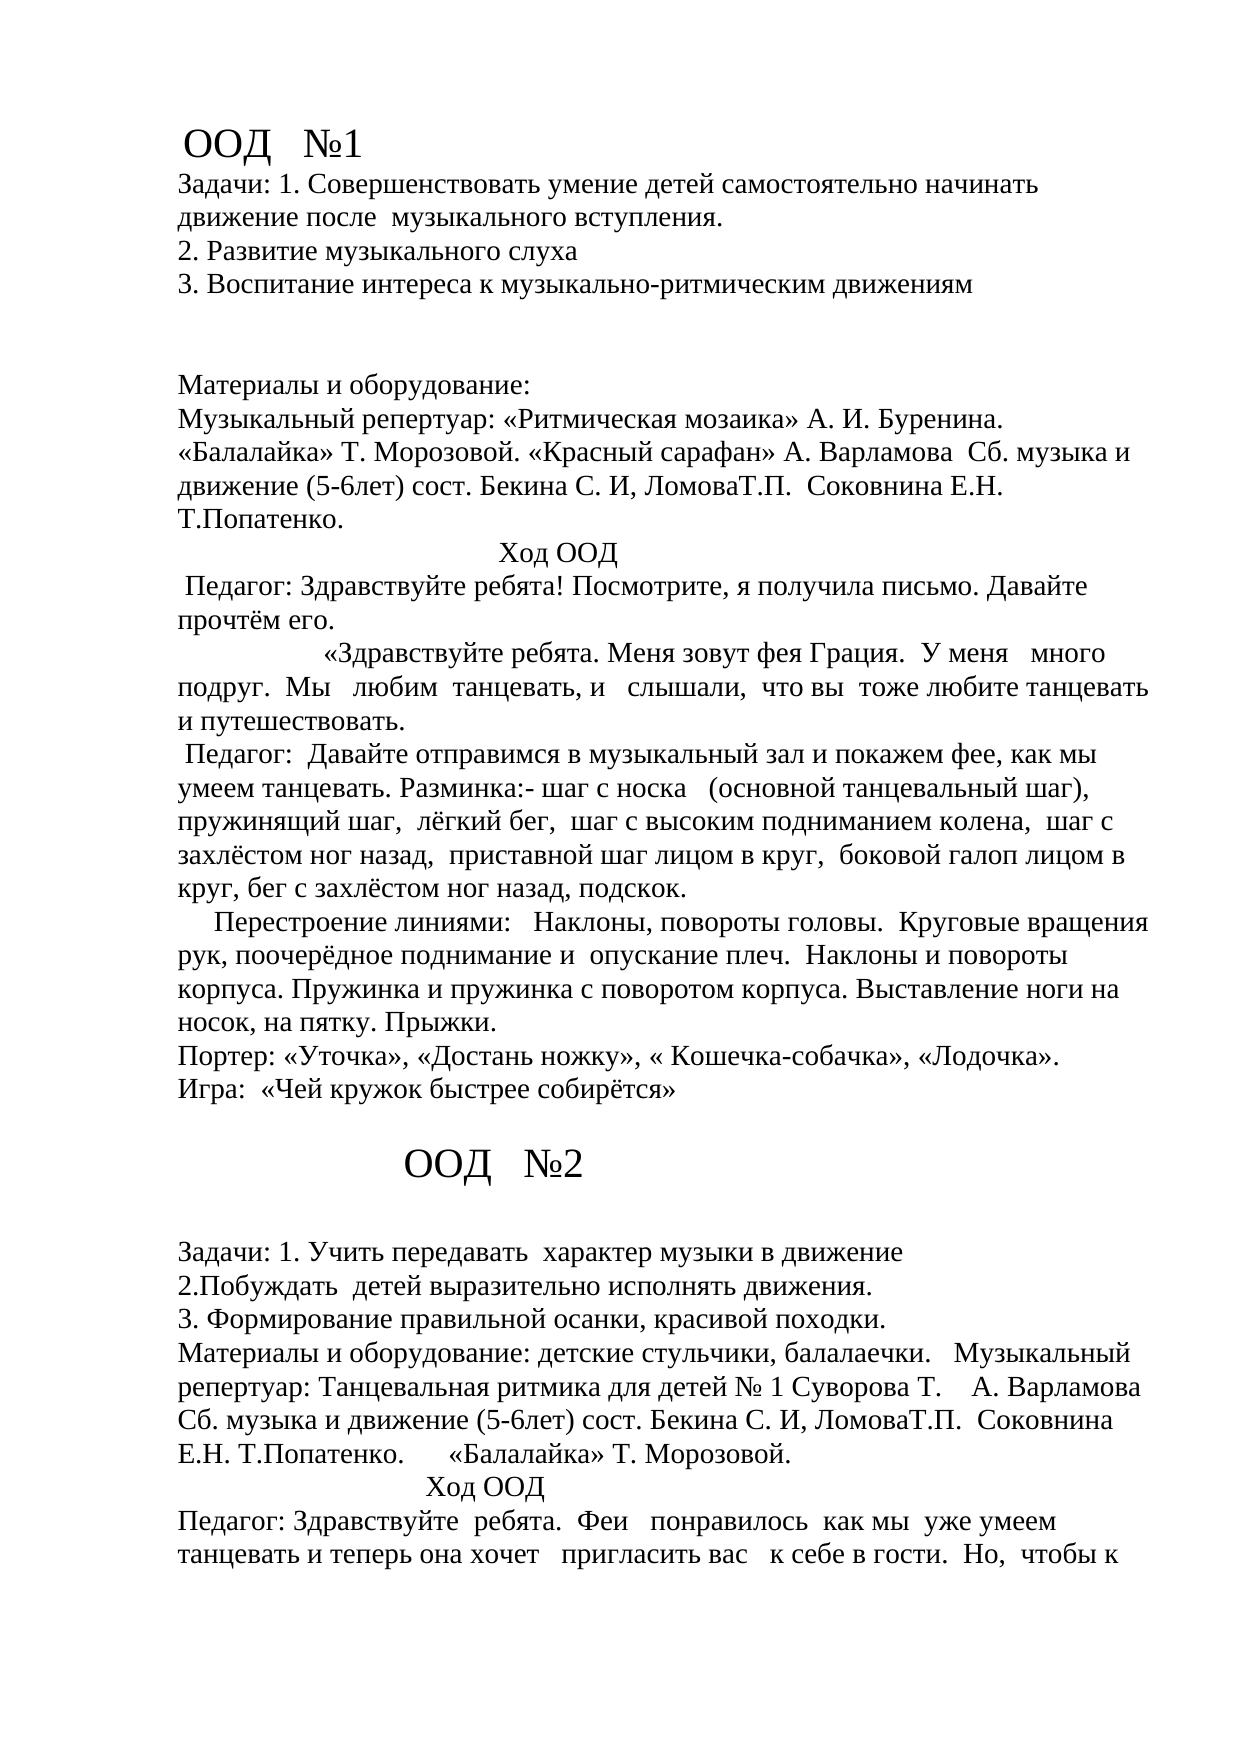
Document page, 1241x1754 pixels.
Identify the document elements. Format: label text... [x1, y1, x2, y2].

text Игра: «Чей кружок быстрее собирётся» [177, 1072, 1152, 1105]
text 2. Развитие музыкального слуха [177, 233, 1152, 267]
text Портер: «Уточка», «Достань ножку», « Кошечка-собачка», «Лодочка». [177, 1038, 1152, 1072]
text Педагог: Здравствуйте ребята! Посмотрите, я получила письмо. Давайте прочтём его. [177, 568, 1152, 636]
text Музыкальный репертуар: «Ритмическая мозаика» А. И. Буренина. «Балалайка» Т. Морозовой. «Красный сарафан» А. Варламова Сб. музыка и движение (5-6лет) сост. Бекина С. И, ЛомоваТ.П. Соковнина Е.Н. Т.Попатенко. [177, 401, 1152, 535]
text Задачи: 1. Учить передавать характер музыки в движение [177, 1234, 1152, 1268]
text Ход ООД [177, 1469, 1152, 1503]
text Материалы и оборудование: [177, 367, 1152, 401]
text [177, 1503, 1152, 1570]
text «Здравствуйте ребята. Меня зовут фея Грация. У меня много подруг. Мы любим танцевать, и слышали, что вы тоже любите танцевать и путешествовать. [177, 636, 1152, 736]
text 3. Воспитание интереса к музыкально-ритмическим движениям [177, 267, 1152, 300]
text Задачи: 1. Совершенствовать умение детей самостоятельно начинать движение после музыкального вступления. [177, 166, 1152, 233]
text Перестроение линиями: Наклоны, повороты головы. Круговые вращения рук, поочерёдное поднимание и опускание плеч. Наклоны и повороты корпуса. Пружинка и пружинка с поворотом корпуса. Выставление ноги на носок, на пятку. Прыжки. [177, 904, 1152, 1038]
text Педагог: Давайте отправимся в музыкальный зал и покажем фее, как мы умеем танцевать. Разминка:- шаг с носка (основной танцевальный шаг), пружинящий шаг, лёгкий бег, шаг с высоким подниманием колена, шаг с захлёстом ног назад, приставной шаг лицом в круг, боковой галоп лицом в круг, бег с захлёстом ног назад, подскок. [177, 736, 1152, 904]
text 2.Побуждать детей выразительно исполнять движения. [177, 1268, 1152, 1302]
text Ход ООД [177, 535, 1152, 568]
text Материалы и оборудование: детские стульчики, балалаечки. Музыкальный репертуар: Танцевальная ритмика для детей № 1 Суворова Т. А. Варламова Сб. музыка и движение (5-6лет) сост. Бекина С. И, ЛомоваТ.П. Соковнина Е.Н. Т.Попатенко. «Балалайка» Т. Морозовой. [177, 1335, 1152, 1469]
text 3. Формирование правильной осанки, красивой походки. [177, 1302, 1152, 1335]
text ООД №1 [177, 118, 1152, 166]
text ООД №2 [177, 1139, 1152, 1187]
